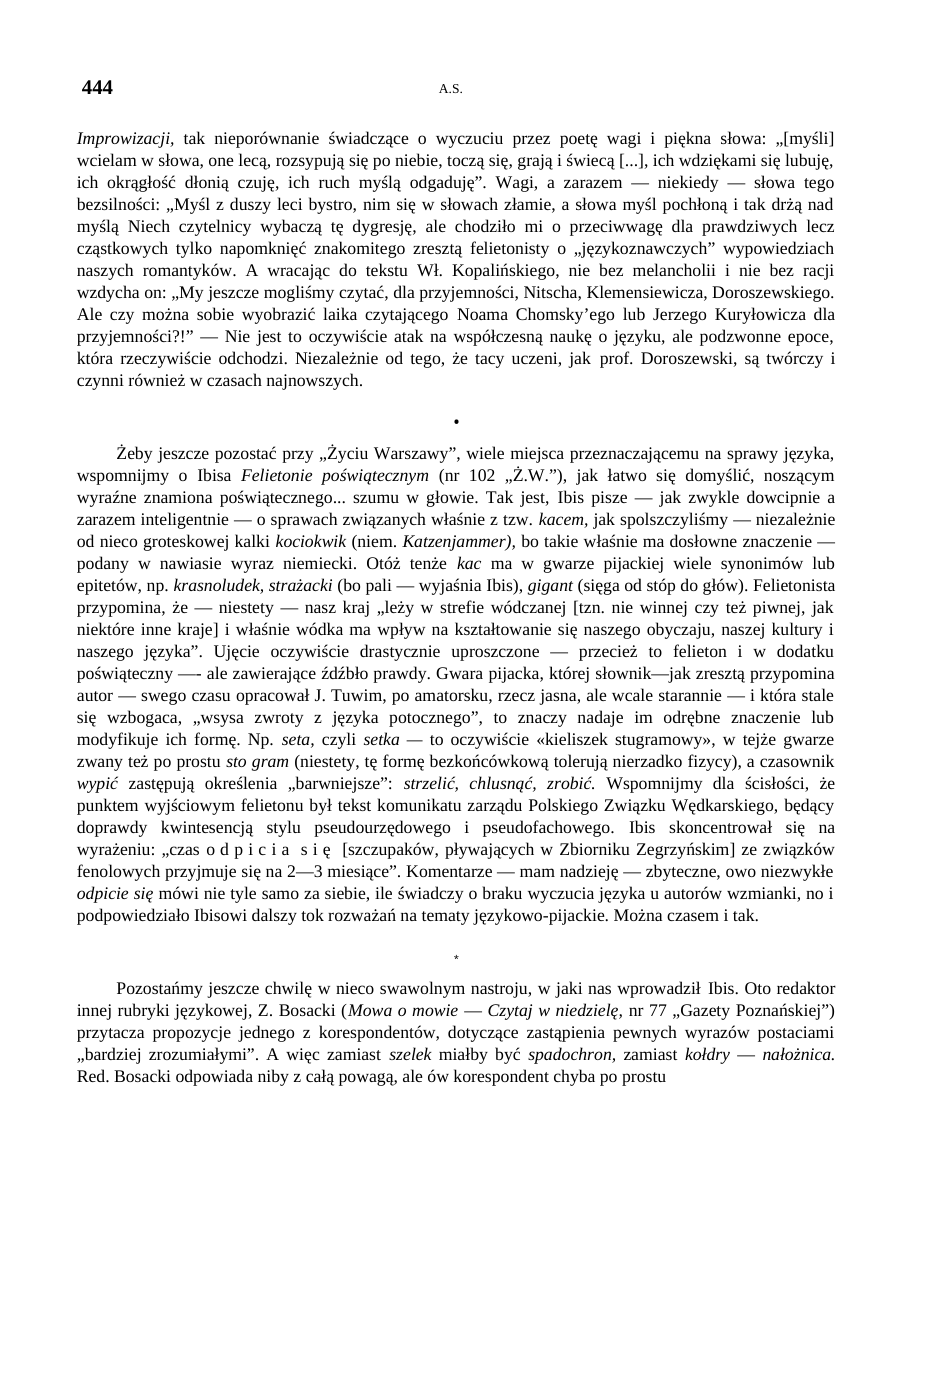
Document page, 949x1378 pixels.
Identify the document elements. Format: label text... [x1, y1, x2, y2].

text 444 [82, 78, 113, 99]
text Pozostańmy jeszcze chwilę w nieco swawolnym nastroju, w jaki nas wprowadził Ibis. Oto redaktor innej rubryki językowej, Z. Bosacki (Mowa o mowie — Czytaj w niedzielę, nr 77 „Gazety Poznańskiej”) przytacza propozycje jednego z korespondentów, dotyczące zastąpienia pewnych wyrazów postaciami „bardziej zrozumiałymi”. A więc zamiast szelek miałby być spadochron, zamiast kołdry — nałożnica. Red. Bosacki odpowiada niby z całą powagą, ale ów korespondent chyba po prostu [77, 977, 836, 1087]
text Improwizacji, tak nieporównanie świadczące o wyczuciu przez poetę wagi i piękna słowa: „[myśli] wcielam w słowa, one lecą, rozsypują się po niebie, toczą się, grają i świecą [...], ich wdziękami się lubuję, ich okrągłość dłonią czuję, ich ruch myślą odgaduję”. Wagi, a zarazem — niekiedy — słowa tego bezsilności: „Myśl z duszy leci bystro, nim się w słowach złamie, a słowa myśl pochłoną i tak drżą nad myślą Niech czytelnicy wybaczą tę dygresję, ale chodziło mi o przeciwwagę dla prawdziwych lecz cząstkowych tylko napomknięć znakomitego zresztą felietonisty o „językoznawczych” wypowiedziach naszych romantyków. A wracając do tekstu Wł. Kopalińskiego, nie bez melancholii i nie bez racji wzdycha on: „My jeszcze mogliśmy czytać, dla przyjemności, Nitscha, Klemensiewicza, Doroszewskiego. Ale czy można sobie wyobrazić laika czytającego Noama Chomsky’ego lub Jerzego Kuryłowicza dla przyjemności?!” — Nie jest to oczywiście atak na współczesną naukę o języku, ale podzwonne epoce, która rzeczywiście odchodzi. Niezależnie od tego, że tacy uczeni, jak prof. Doroszewski, są twórczy i czynni również w czasach najnowszych. [77, 127, 836, 391]
text • [77, 415, 836, 430]
text A.S. [439, 82, 463, 96]
text Żeby jeszcze pozostać przy „Życiu Warszawy”, wiele miejsca przeznaczającemu na sprawy języka, wspomnijmy o Ibisa Felietonie poświątecznym (nr 102 „Ż.W.”), jak łatwo się domyślić, noszącym wyraźne znamiona poświątecznego... szumu w głowie. Tak jest, Ibis pisze — jak zwykle dowcipnie a zarazem inteligentnie — o sprawach związanych właśnie z tzw. kacem, jak spolszczyliśmy — niezależnie od nieco groteskowej kalki kociokwik (niem. Katzenjammer), bo takie właśnie ma dosłowne znaczenie — podany w nawiasie wyraz niemiecki. Otóż tenże kac ma w gwarze pijackiej wiele synonimów lub epitetów, np. krasnoludek, strażacki (bo pali — wyjaśnia Ibis), gigant (sięga od stóp do głów). Felietonista przypomina, że — niestety — nasz kraj „leży w strefie wódczanej [tzn. nie winnej czy też piwnej, jak niektóre inne kraje] i właśnie wódka ma wpływ na kształtowanie się naszego obyczaju, naszej kultury i naszego języka”. Ujęcie oczywiście drastycznie uproszczone — przecież to felieton i w dodatku poświąteczny —- ale zawierające źdźbło prawdy. Gwara pijacka, której słownik—jak zresztą przypomina autor — swego czasu opracował J. Tuwim, po amatorsku, rzecz jasna, ale wcale starannie — i która stale się wzbogaca, „wsysa zwroty z języka potocznego”, to znaczy nadaje im odrębne znaczenie lub modyfikuje ich formę. Np. seta, czyli setka — to oczywiście «kieliszek stugramowy», w tejże gwarze zwany też po prostu sto gram (niestety, tę formę bezkońcówkową tolerują nierzadko fizycy), a czasownik wypić zastępują określenia „barwniejsze”: strzelić, chlusnąć, zrobić. Wspomnijmy dla ścisłości, że punktem wyjściowym felietonu był tekst komunikatu zarządu Polskiego Związku Wędkarskiego, będący doprawdy kwintesencją stylu pseudourzędowego i pseudofachowego. Ibis skoncentrował się na wyrażeniu: „czas odpicia się [szczupaków, pływających w Zbiorniku Zegrzyńskim] ze związków fenolowych przyjmuje się na 2—3 miesiące”. Komentarze — mam nadzieję — zbyteczne, owo niezwykłe odpicie się mówi nie tyle samo za siebie, ile świadczy o braku wyczucia języka u autorów wzmianki, no i podpowiedziało Ibisowi dalszy tok rozważań na tematy językowo-pijackie. Można czasem i tak. [77, 442, 836, 926]
